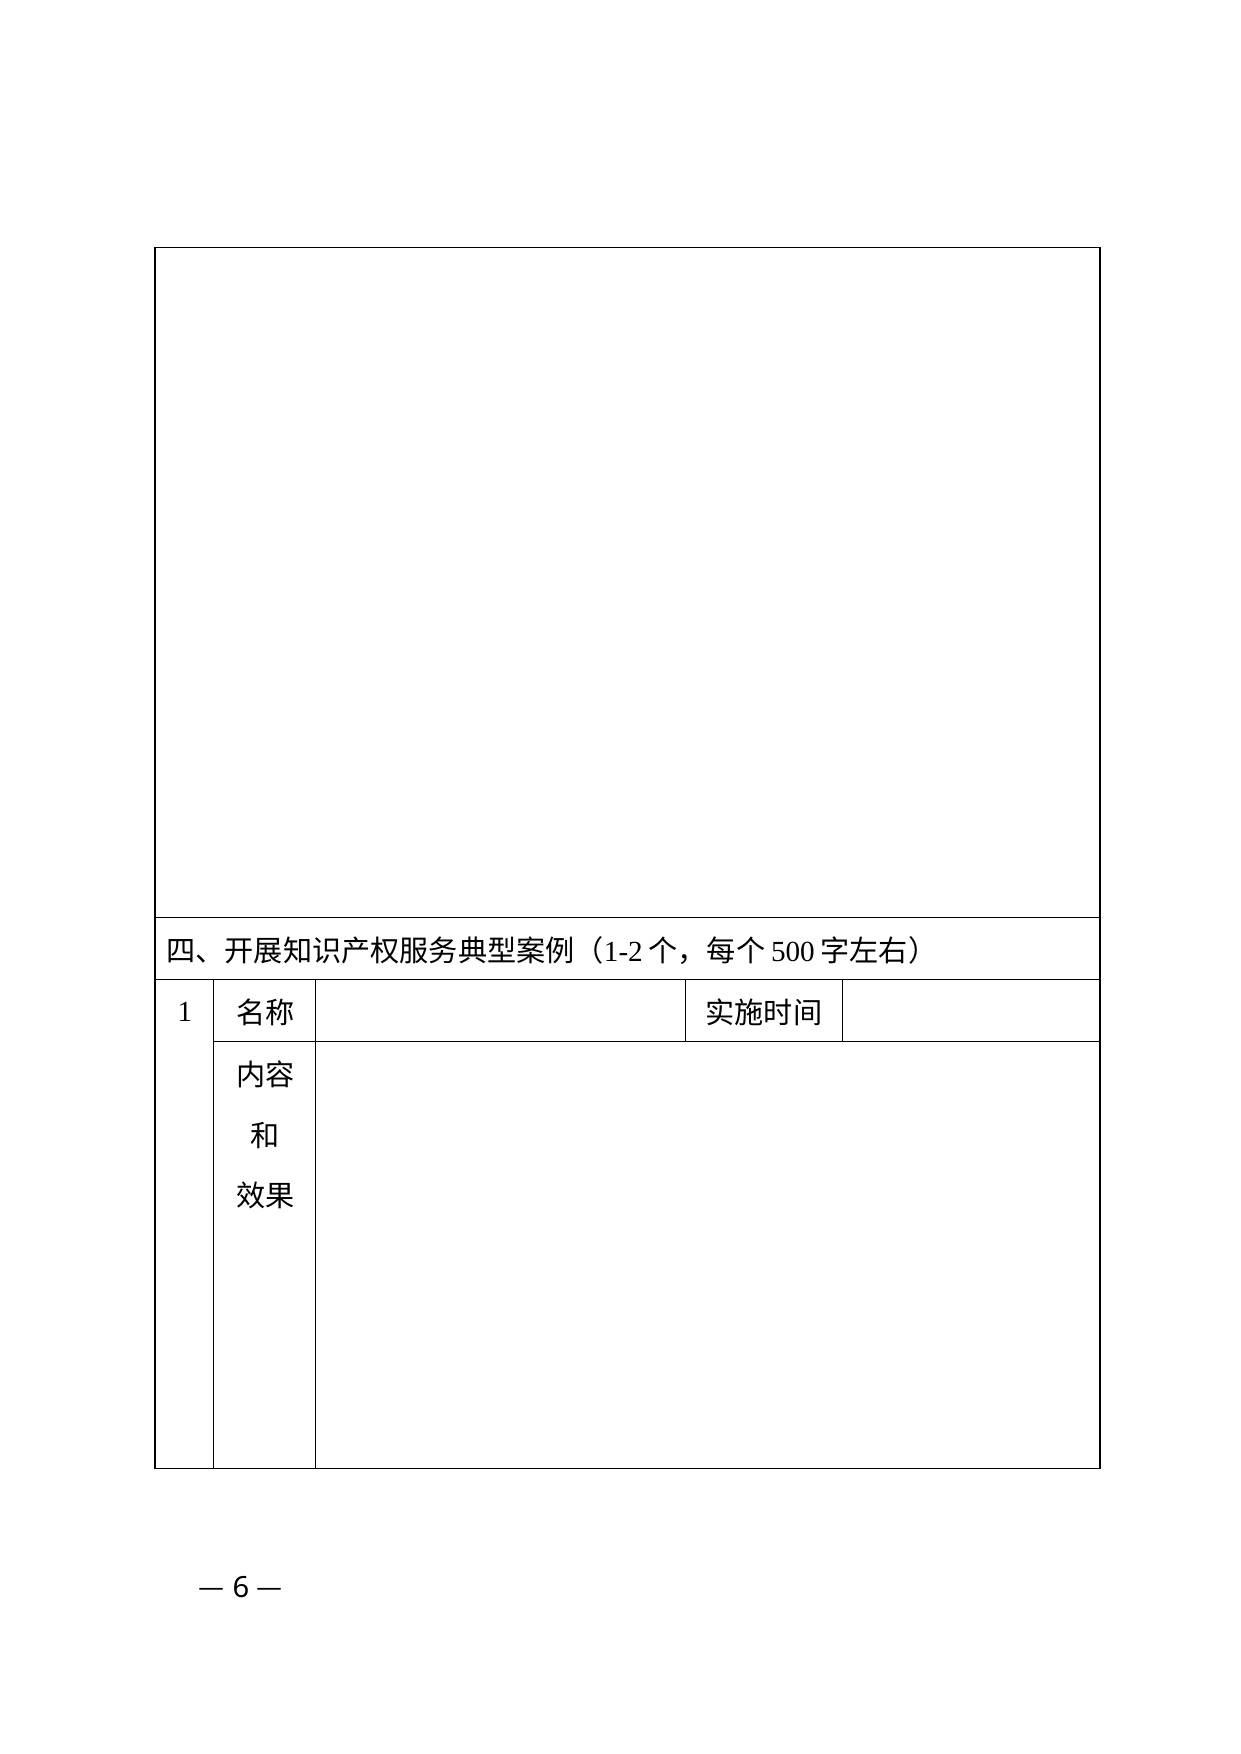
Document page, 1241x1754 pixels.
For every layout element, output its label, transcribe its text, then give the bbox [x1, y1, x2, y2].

table_cell 四、开展知识产权服务典型案例（1-2个，每个500字左右） [156, 918, 1099, 979]
table_cell 名称 [214, 980, 315, 1041]
table_cell [843, 980, 1099, 1041]
table_cell [316, 1042, 1099, 1468]
table_cell 1 [156, 980, 213, 1468]
table_cell 内容 和 效果 [214, 1042, 315, 1468]
table_cell 实施时间 [686, 980, 842, 1041]
table_cell [316, 980, 685, 1041]
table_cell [156, 248, 1099, 917]
